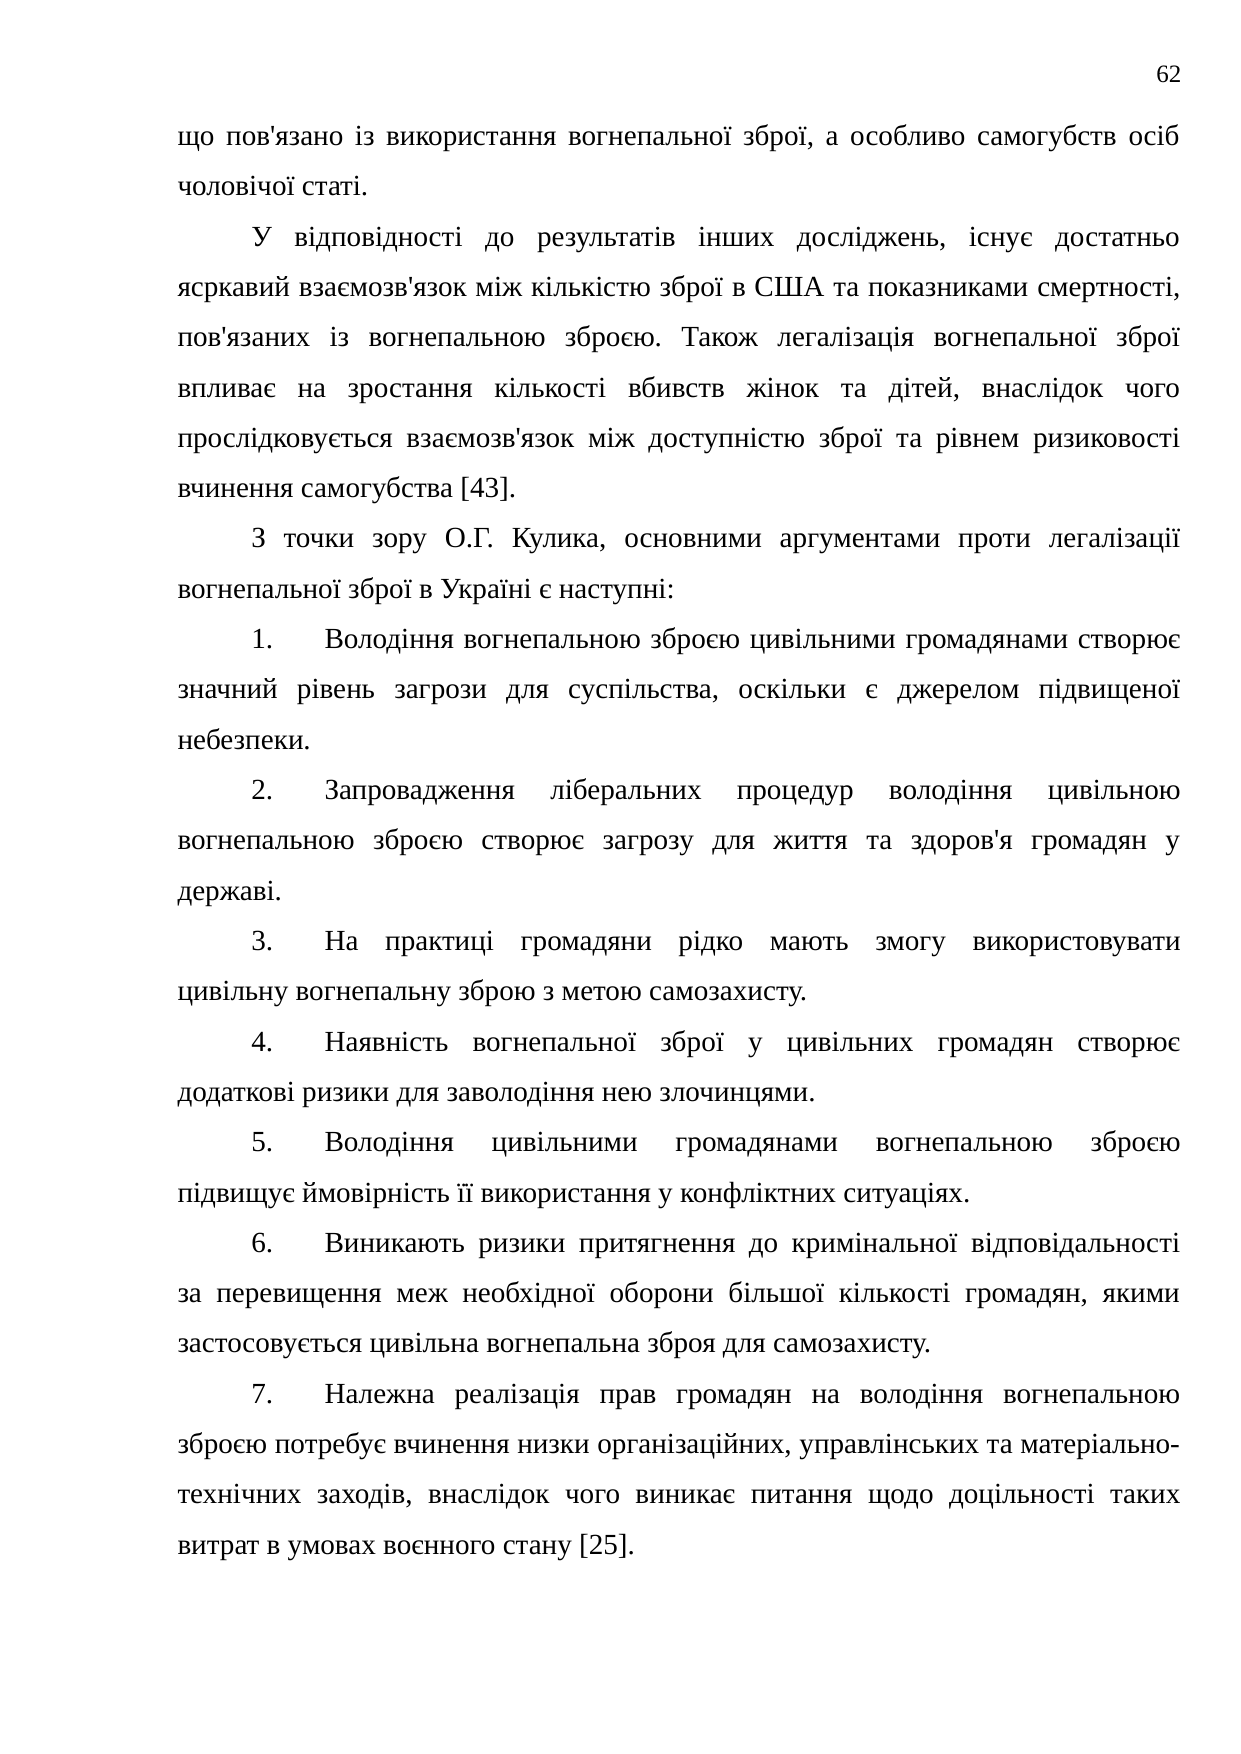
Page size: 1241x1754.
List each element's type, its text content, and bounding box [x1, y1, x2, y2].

list Володіння вогнепальною зброєю цивільними громадянами створює значний рівень загрози для суспільства, оскільки є джерелом підвищеної небезпеки. [177, 621, 1181, 755]
list Володіння цивільними громадянами вогнепальною зброєю підвищує ймовірність її використання у конфліктних ситуаціях. [177, 1124, 1181, 1208]
list Наявність вогнепальної зброї у цивільних громадян створює додаткові ризики для заволодіння нею злочинцями. [177, 1024, 1181, 1108]
list На практиці громадяни рідко мають змогу використовувати цивільну вогнепальну зброю з метою самозахисту. [177, 923, 1181, 1007]
list Виникають ризики притягнення до кримінальної відповідальності за перевищення меж необхідної оборони більшої кількості громадян, якими застосовується цивільна вогнепальна зброя для самозахисту. [177, 1225, 1181, 1359]
list У відповідності до результатів інших досліджень, існує достатньо ясркавий взаємозв'язок між кількістю зброї в США та показниками смертності, пов'язаних із вогнепальною зброєю. Також легалізація вогнепальної зброї впливає на зростання кількості вбивств жінок та дітей, внаслідок чого прослідковується взаємозв'язок між доступністю зброї та рівнем ризиковості вчинення самогубства [43]. [177, 219, 1181, 504]
list З точки зору О.Г. Кулика, основними аргументами проти легалізації вогнепальної зброї в Україні є наступні: [177, 521, 1181, 604]
list Запровадження ліберальних процедур володіння цивільною вогнепальною зброєю створює загрозу для життя та здоров'я громадян у державі. [177, 772, 1181, 906]
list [177, 118, 1181, 202]
list Належна реалізація прав громадян на володіння вогнепальною зброєю потребує вчинення низки організаційних, управлінських та матеріально-технічних заходів, внаслідок чого виникає питання щодо доцільності таких витрат в умовах воєнного стану [25]. [177, 1376, 1181, 1560]
